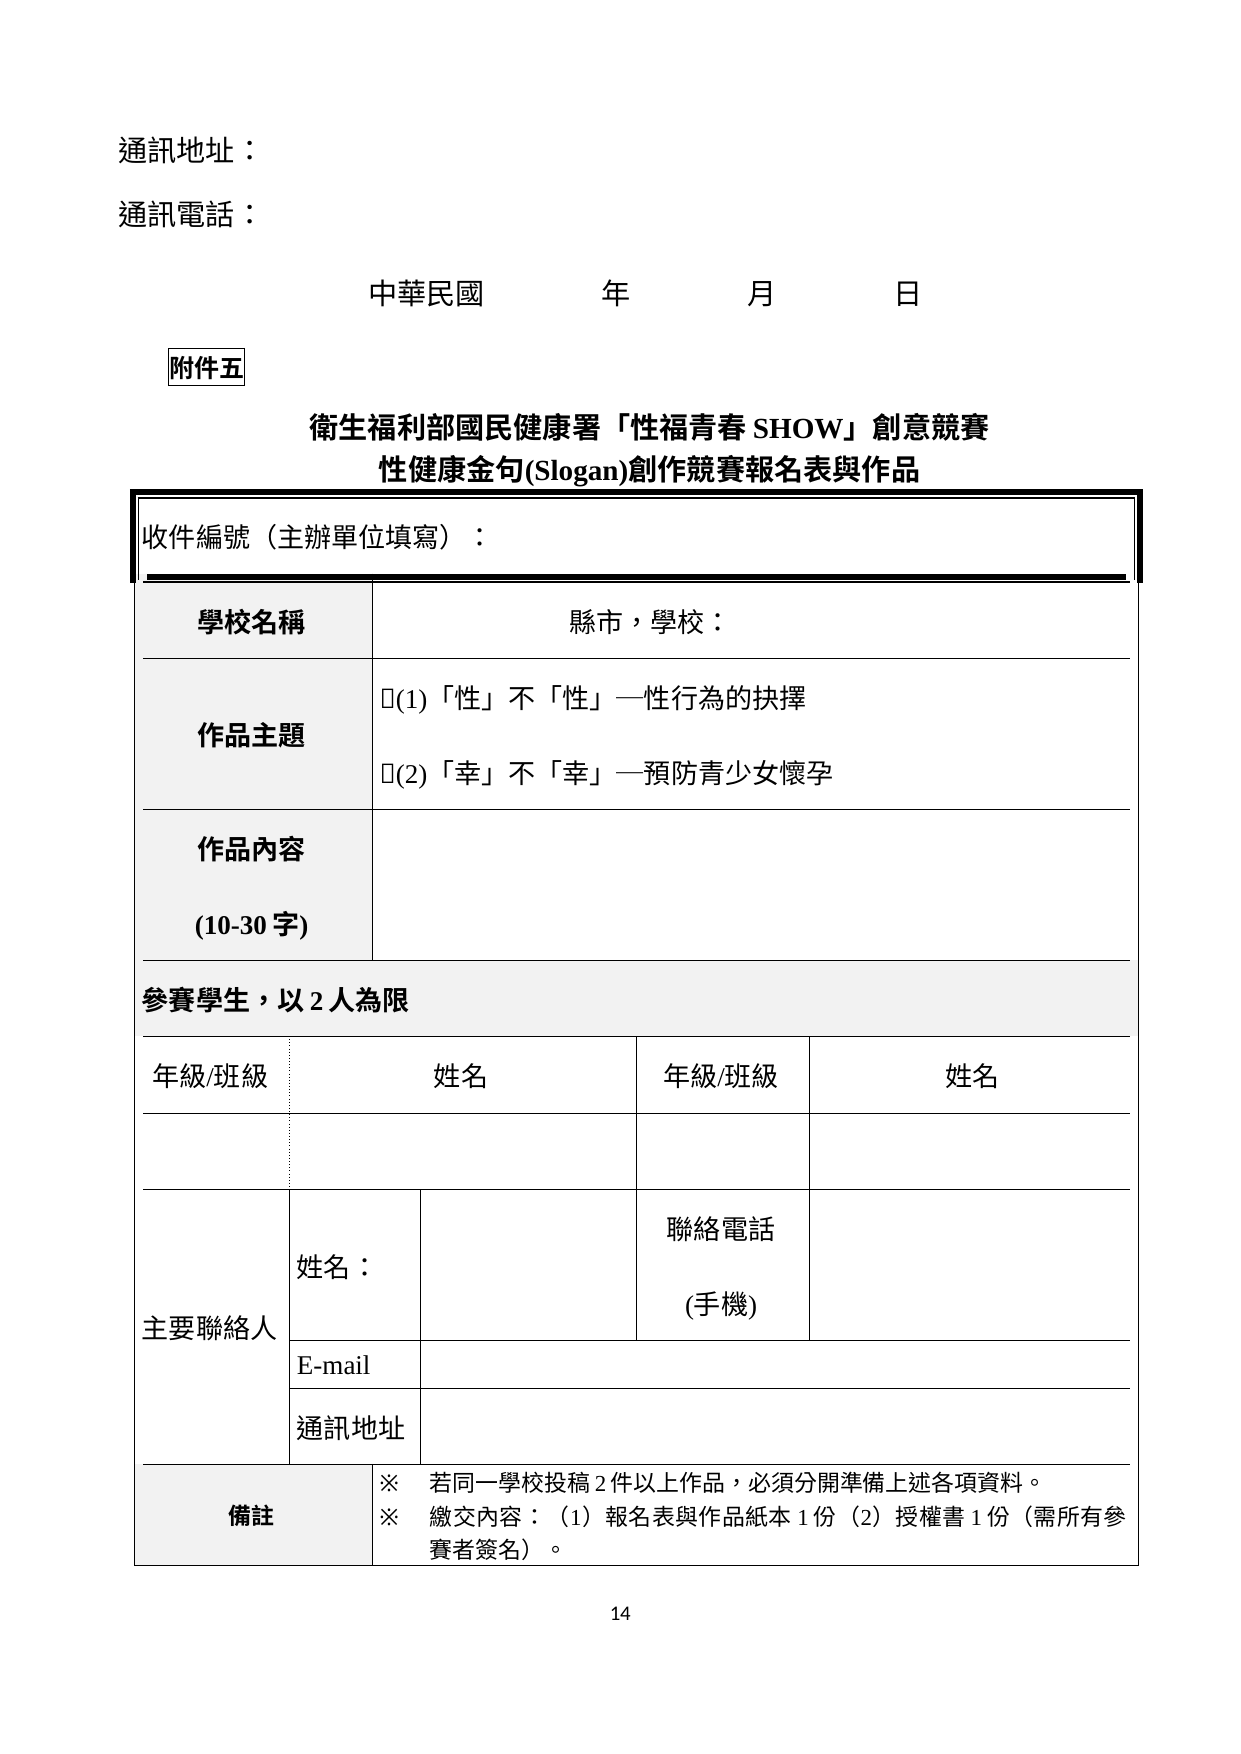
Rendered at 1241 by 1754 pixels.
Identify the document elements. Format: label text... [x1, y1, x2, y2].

table_cell 通訊地址 [290, 1389, 420, 1464]
table_cell 姓名： [290, 1190, 420, 1340]
table_cell (1)「性」不「性」─性行為的抉擇 (2)「幸」不「幸」─預防青少女懷孕 [373, 658, 1138, 809]
table_cell [637, 1114, 809, 1189]
table_cell [373, 809, 1138, 960]
table_cell 若同一學校投稿2件以上作品，必須分開準備上述各項資料。 繳交內容：（1）報名表與作品紙本1份（2）授權書1份（需所有參賽者簽名）。 [373, 1464, 1138, 1565]
table_cell 姓名 [290, 1037, 636, 1113]
table_header 收件編號（主辦單位填寫）： [139, 499, 1134, 573]
text 通訊電話： [118, 191, 1122, 233]
table_cell [810, 1113, 1138, 1189]
table_cell 作品主題 [135, 658, 372, 809]
table_cell E-mail [290, 1341, 420, 1388]
table_cell 年級/班級 [637, 1037, 809, 1113]
text 性健康金句(Slogan)創作競賽報名表與作品 [118, 447, 1122, 489]
text 衛生福利部國民健康署「性福青春SHOW」創意競賽 [118, 404, 1122, 447]
table_cell [290, 1114, 636, 1189]
list 附件五 [168, 329, 1122, 404]
table_cell 姓名 [810, 1036, 1138, 1113]
table_cell [810, 1189, 1138, 1340]
list 中華民國 年 月 日 [168, 254, 1122, 329]
table_cell 聯絡電話 (手機) [637, 1190, 809, 1340]
table_cell 縣市，學校： [373, 574, 1138, 658]
table_cell [421, 1388, 1138, 1464]
table_cell [135, 1113, 289, 1189]
table_cell [421, 1340, 1138, 1388]
table_cell 主要聯絡人 [135, 1189, 289, 1464]
table_cell 作品內容 (10-30字) [135, 809, 372, 960]
table_cell 備註 [135, 1464, 372, 1565]
table_cell [421, 1190, 636, 1340]
table_cell 年級/班級 [135, 1036, 289, 1113]
table_cell 參賽學生，以2人為限 [135, 960, 1138, 1036]
text 通訊地址： [118, 128, 1122, 170]
table_cell 學校名稱 [135, 574, 372, 658]
